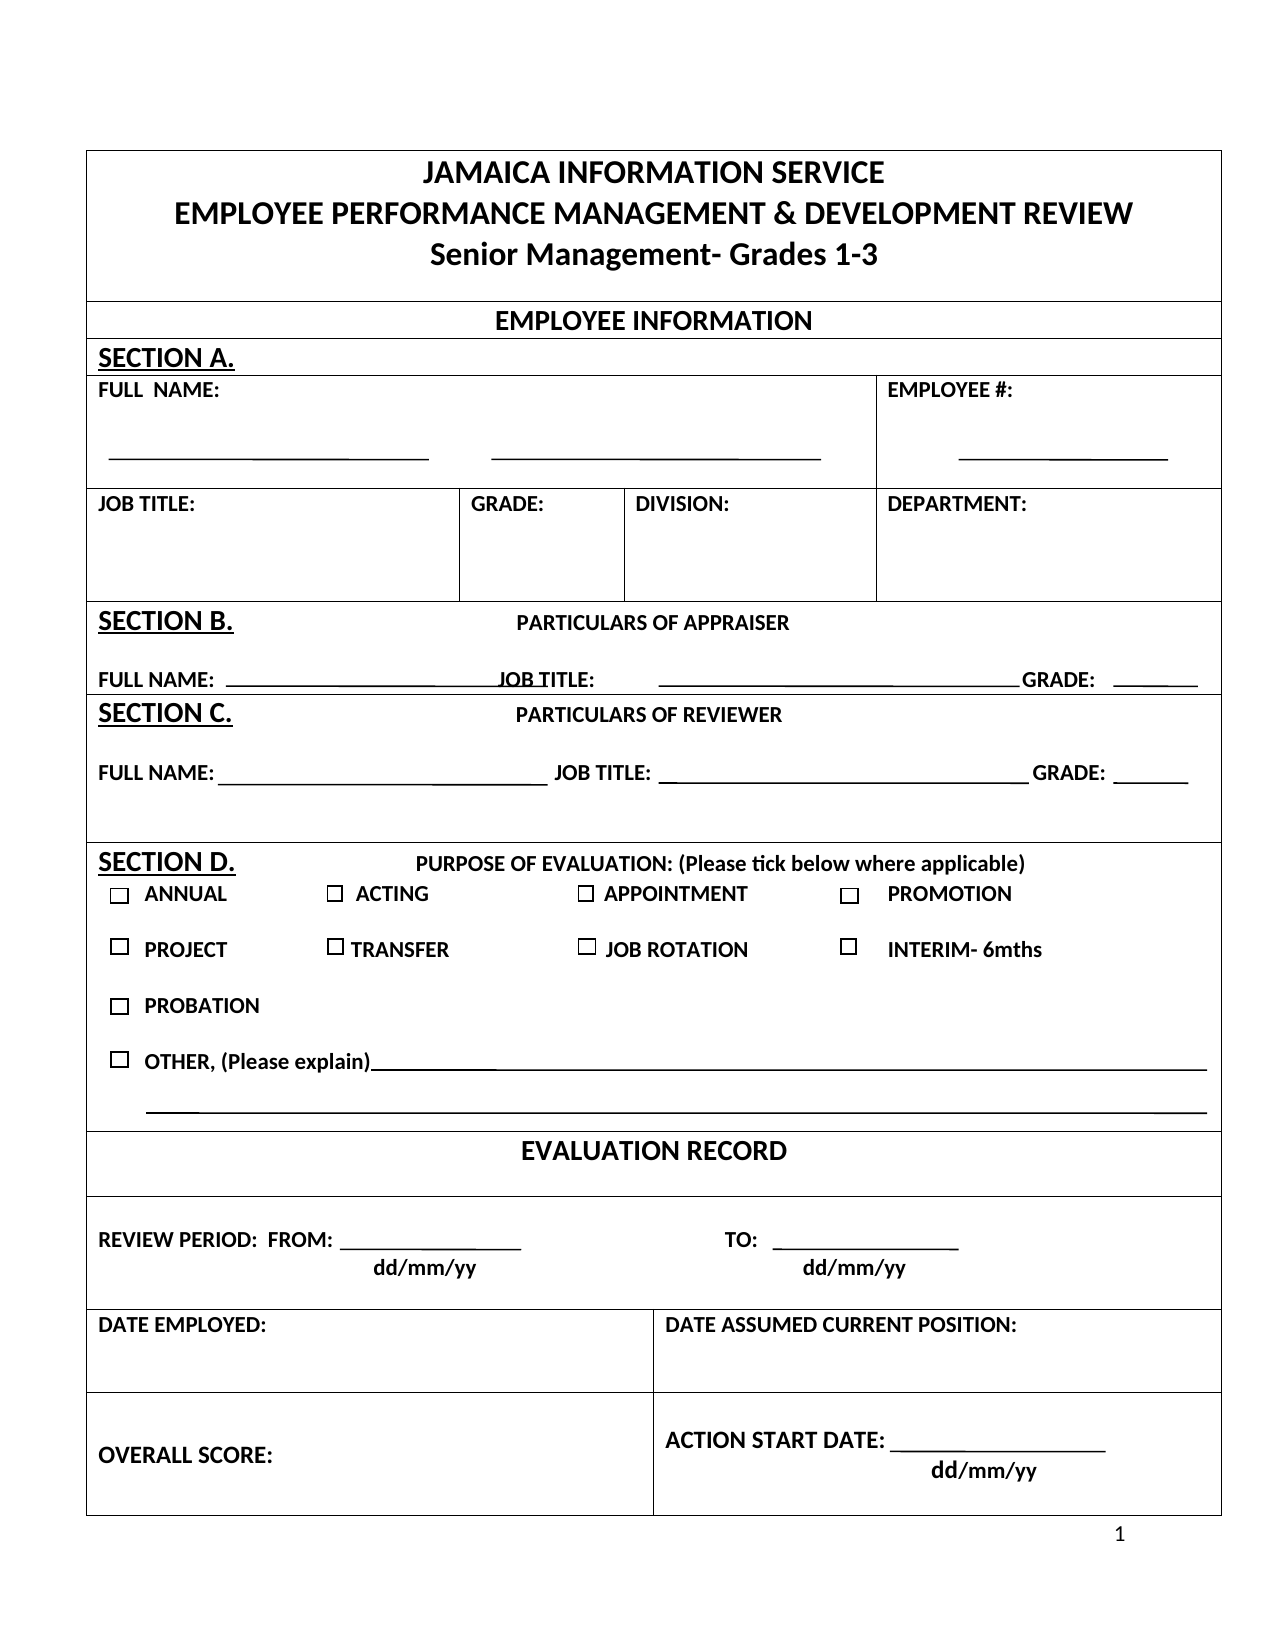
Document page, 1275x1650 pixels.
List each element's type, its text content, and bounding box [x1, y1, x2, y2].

table_cell DATE EMPLOYED: [87, 1310, 653, 1392]
table_cell FULL NAME: [87, 376, 876, 488]
table_cell GRADE: [460, 489, 624, 601]
table_cell DIVISION: [625, 489, 876, 601]
table_cell SECTION A. [87, 339, 1221, 374]
table_cell SECTION D. PURPOSE OF EVALUATION: (Please tick below where applicable) ANNUAL ACTING APPOINTMENT PROMOTION PROJECT TRANSFER JOB ROTATION INTERIM- 6mths PROBATION OTHER, (Please explain) [87, 843, 1221, 1131]
table_cell JOB TITLE: [87, 489, 459, 601]
table_cell EMPLOYEE INFORMATION [87, 302, 1221, 338]
table_header JAMAICA INFORMATION SERVICE EMPLOYEE PERFORMANCE MANAGEMENT & DEVELOPMENT REVIEW Senior Management- Grades 1-3 [87, 151, 1221, 301]
table_cell OVERALL SCORE: [87, 1393, 653, 1515]
table_cell ACTION START DATE: dd/mm/yy [654, 1393, 1221, 1515]
table_cell REVIEW PERIOD: FROM: TO: dd/mm/yy dd/mm/yy [87, 1197, 1221, 1309]
table_cell DEPARTMENT: [877, 489, 1221, 601]
table_cell SECTION B. PARTICULARS OF APPRAISER FULL NAME: JOB TITLE: GRADE: [87, 602, 1221, 693]
table_cell SECTION C. PARTICULARS OF REVIEWER FULL NAME: JOB TITLE: GRADE: [87, 695, 1221, 842]
table_cell EVALUATION RECORD [87, 1132, 1221, 1196]
table_cell DATE ASSUMED CURRENT POSITION: [654, 1310, 1221, 1392]
table_cell EMPLOYEE #: [877, 376, 1221, 488]
